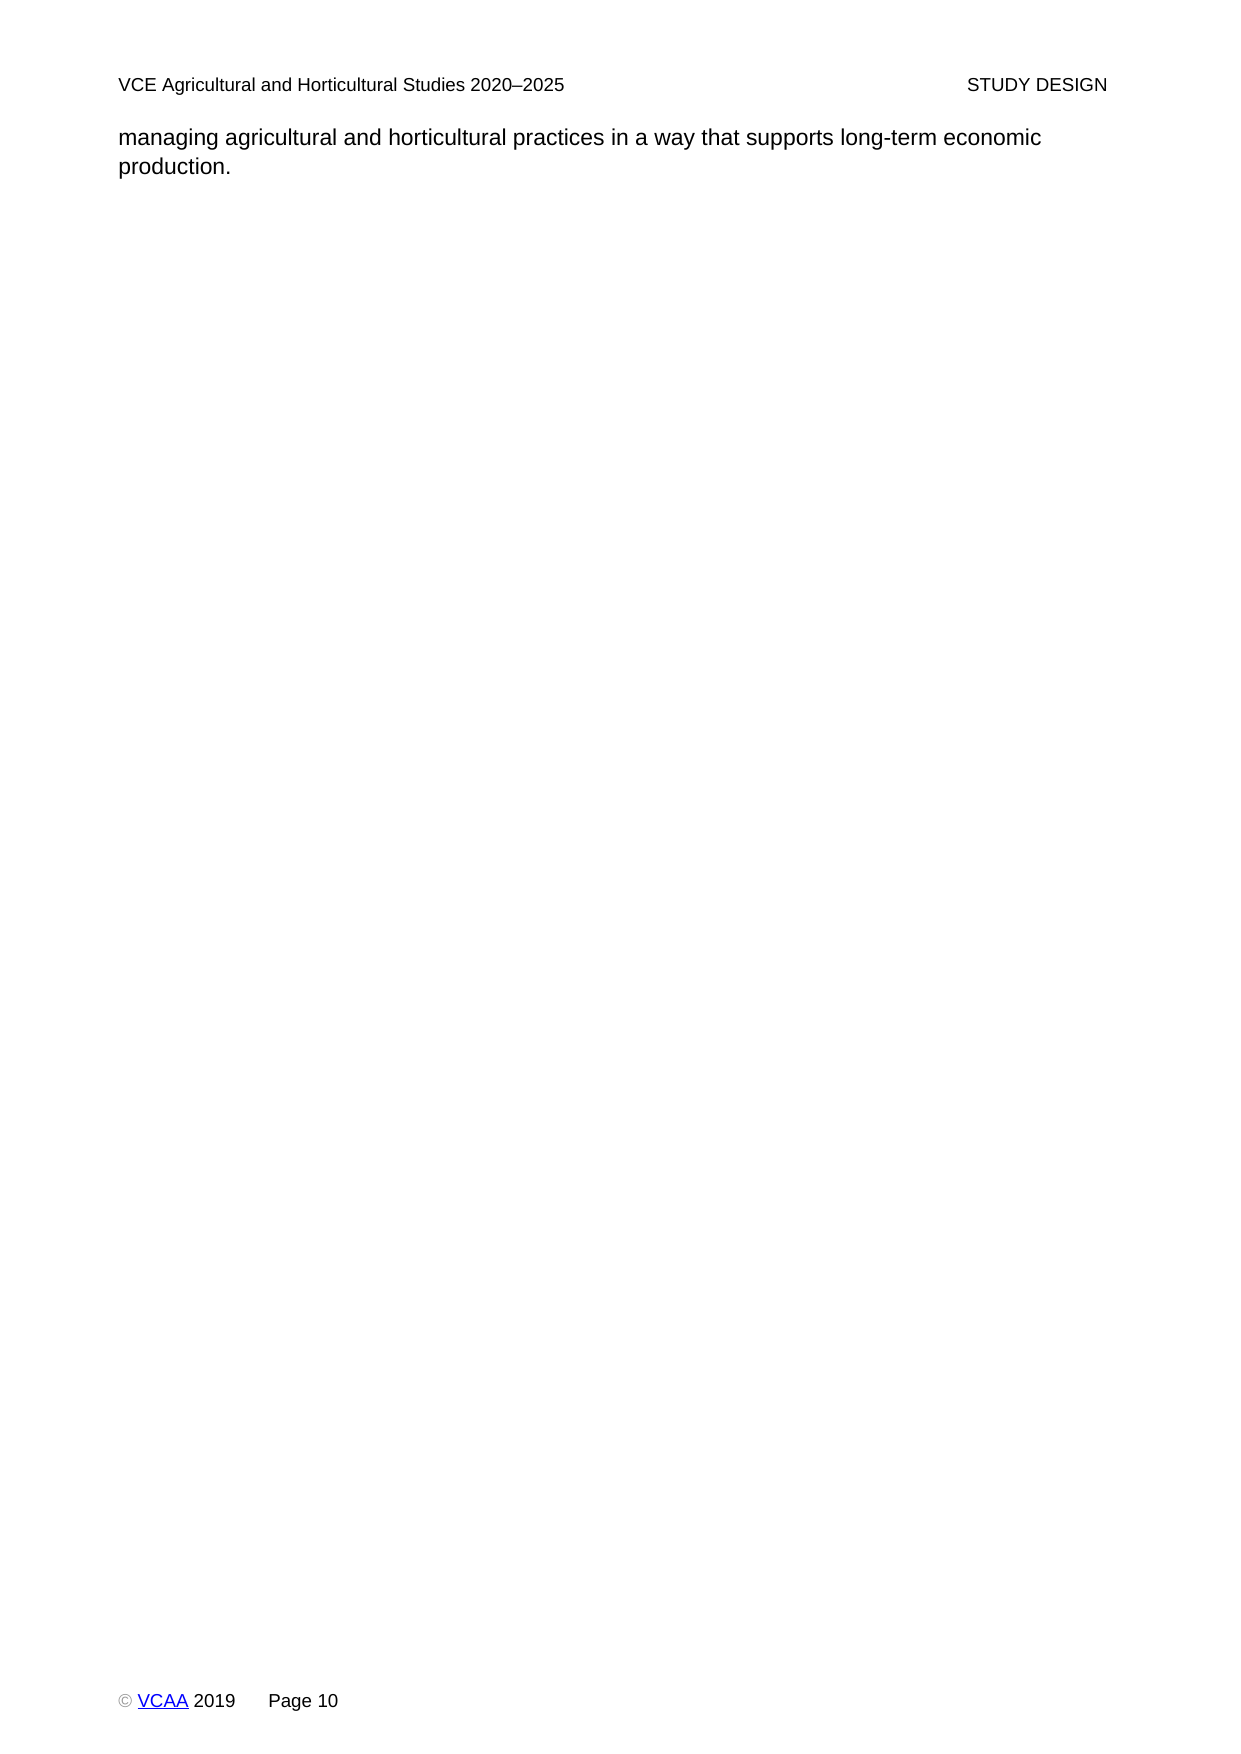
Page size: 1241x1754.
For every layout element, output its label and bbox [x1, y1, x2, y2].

list [118, 122, 1122, 180]
